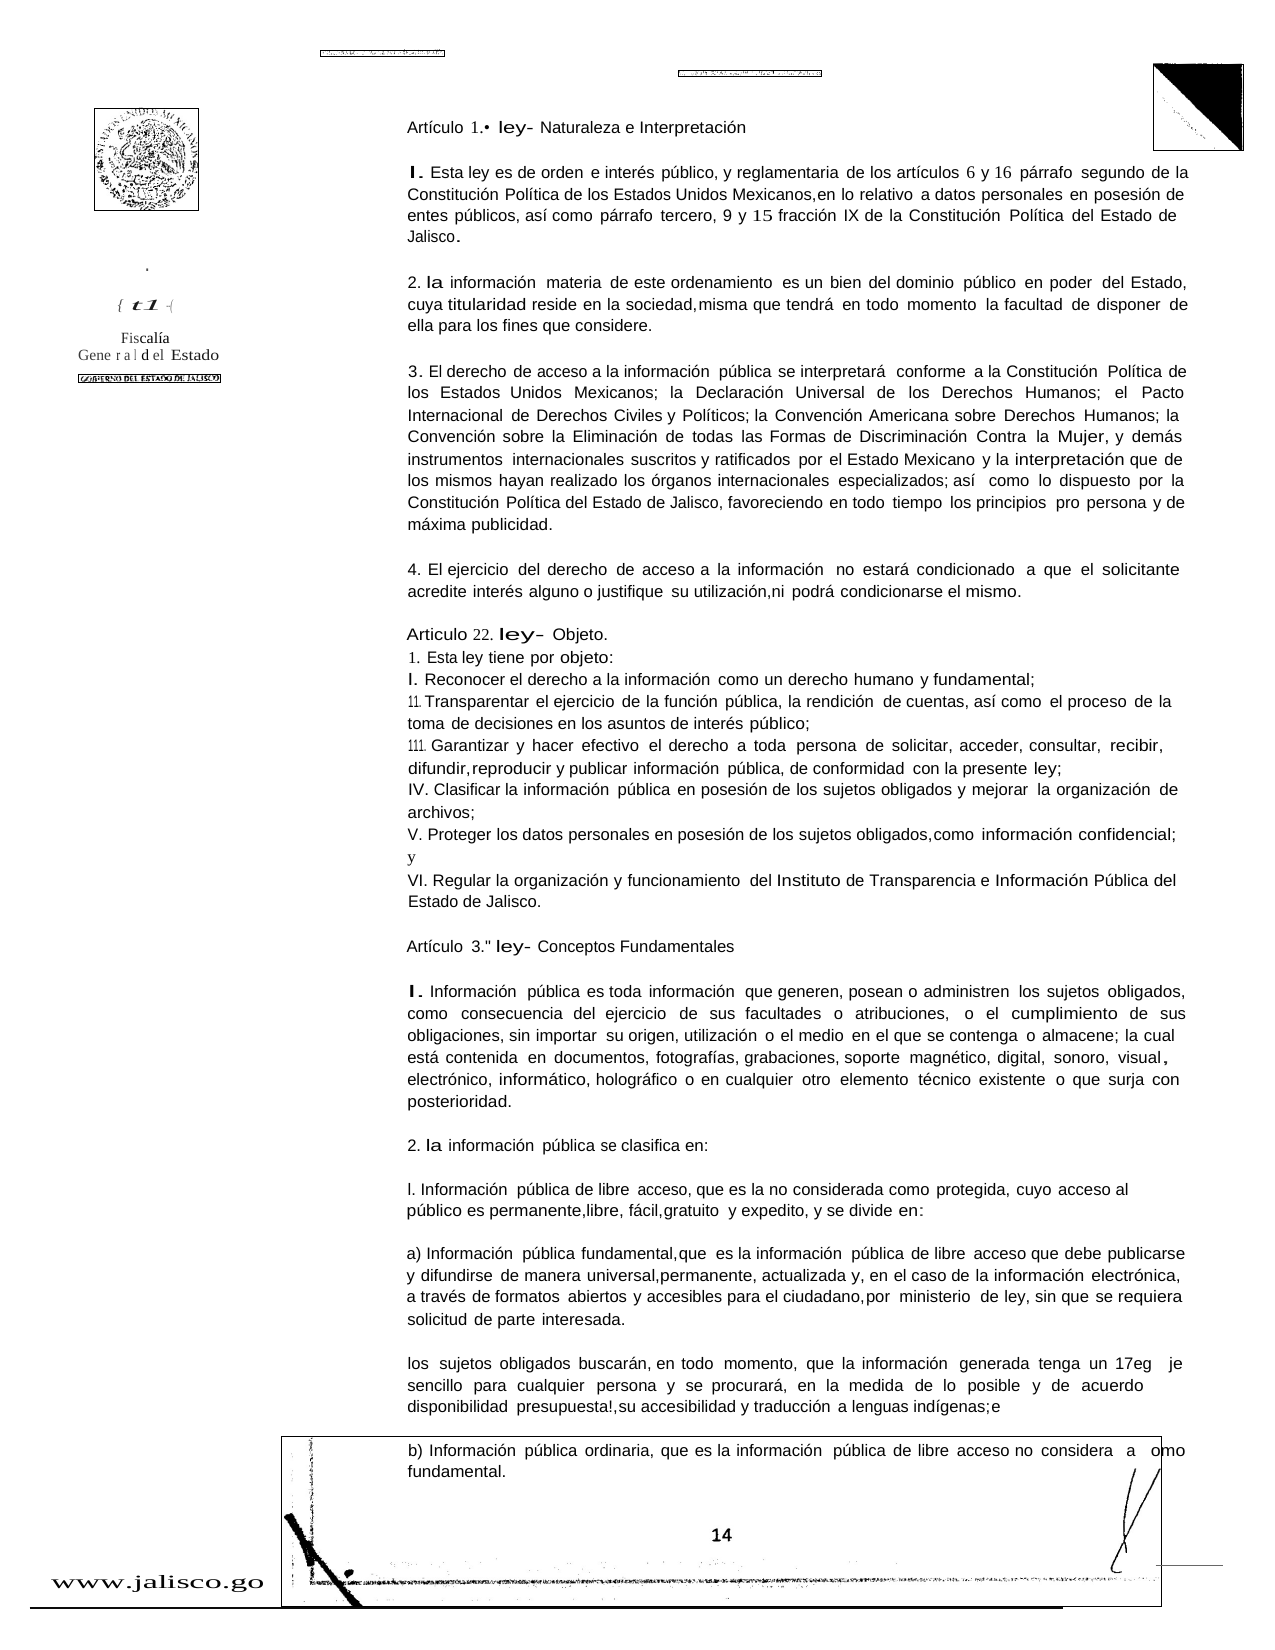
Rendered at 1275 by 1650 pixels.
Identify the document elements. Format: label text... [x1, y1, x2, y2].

text www.jalisco.go [51, 1571, 273, 1592]
text 2. la información materia de este ordenamiento es un bien del dominio público en poder del Estado, cuya titularidad reside en la sociedad,misma que tendrá en todo momento la facultad de disponer de ella para los fines que considere. [407, 273, 1188, 335]
picture [95, 109, 198, 210]
text Articulo 22. ley- Objeto. [406, 625, 1258, 644]
text Artículo 1.• ley- Naturaleza e Interpretación [407, 116, 1258, 136]
text IV. Clasificar la información pública en posesión de los sujetos obligados y mejorar la organización de [408, 781, 1258, 799]
text b) Información pública ordinaria, que es la información pública de libre acceso no considera a omo fundamental. [407, 1441, 1191, 1481]
text 2. la información pública se clasifica en: [407, 1135, 1258, 1154]
text { t1 --( [117, 296, 173, 314]
text VI. Regular la organización y funcionamiento del Instituto de Transparencia e Información Pública del [407, 870, 1258, 889]
picture [1154, 65, 1243, 116]
text V. Proteger los datos personales en posesión de los sujetos obligados,como información confidencial; [407, 825, 1258, 844]
text . [139, 249, 154, 276]
text Estado de Jalisco. [408, 892, 1258, 911]
text y [407, 847, 1258, 866]
text 11. Transparentar el ejercicio de la función pública, la rendición de cuentas, así como el proceso de la toma de decisiones en los asuntos de interés público; [407, 691, 1174, 733]
text a través de formatos abiertos y accesibles para el ciudadano,por ministerio de ley, sin que se requiera solicitud de parte interesada. [406, 1287, 1184, 1328]
text los sujetos obligados buscarán, en todo momento, que la información generada tenga un 17eg je sencillo para cualquier persona y se procurará, en la medida de lo posible y de acuerdo disponibilidad presupuesta!,su accesibilidad y traducción a lenguas indígenas;e [407, 1354, 1189, 1416]
text Fiscalía [116, 329, 174, 347]
text l. Esta ley es de orden e interés público, y reglamentaria de los artículos 6 y 16 párrafo segundo de la Constitución Política de los Estados Unidos Mexicanos,en lo relativo a datos personales en posesión de entes públicos, así como párrafo tercero, 9 y 15 fracción IX de la Constitución Política del Estado de Jalisco. [407, 162, 1189, 246]
text 4. El ejercicio del derecho de acceso a la información no estará condicionado a que el solicitante acredite interés alguno o justifique su utilización,ni podrá condicionarse el mismo. [407, 560, 1185, 601]
text archivos; [407, 803, 1258, 822]
text Gene r a l d el Estado [76, 347, 221, 363]
text l. Información pública de libre acceso, que es la no considerada como protegida, cuyo acceso al público es permanente,libre, fácil,gratuito y expedito, y se divide en: [406, 1179, 1188, 1220]
picture [282, 1437, 1161, 1606]
picture [1154, 136, 1243, 150]
text a) Información pública fundamental,que es la información pública de libre acceso que debe publicarse y difundirse de manera universal,permanente, actualizada y, en el caso de la información electrónica, [406, 1244, 1189, 1285]
text 1. Esta ley tiene por objeto: [408, 647, 1258, 667]
picture [321, 51, 444, 56]
text 3. El derecho de acceso a la información pública se interpretará conforme a la Constitución Política de los Estados Unidos Mexicanos; la Declaración Universal de los Derechos Humanos; el Pacto Internacional de Derechos Civiles y Políticos; la Convención Americana sobre Derechos Humanos; la Convención sobre la Eliminación de todas las Formas de Discriminación Contra la Mujer, y demás instrumentos internacionales suscritos y ratificados por el Estado Mexicano y la interpretación que de los mismos hayan realizado los órganos internacionales especializados; así como lo dispuesto por la Constitución Política del Estado de Jalisco, favoreciendo en todo tiempo los principios pro persona y de máxima publicidad. [407, 361, 1192, 534]
text l. Reconocer el derecho a la información como un derecho humano y fundamental; [408, 669, 1258, 689]
picture [79, 375, 220, 382]
text l. Información pública es toda información que generen, posean o administren los sujetos obligados, como consecuencia del ejercicio de sus facultades o atribuciones, o el cumplimiento de sus obligaciones, sin importar su origen, utilización o el medio en el que se contenga o almacene; la cual está contenida en documentos, fotografías, grabaciones, soporte magnético, digital, sonoro, visual, electrónico, informático, holográfico o en cualquier otro elemento técnico existente o que surja con posterioridad. [407, 982, 1190, 1111]
picture [679, 71, 821, 76]
text 111. Garantizar y hacer efectivo el derecho a toda persona de solicitar, acceder, consultar, recibir, difundir,reproducir y publicar información pública, de conformidad con la presente ley; [408, 736, 1171, 778]
text Artículo 3." ley- Conceptos Fundamentales [406, 937, 1258, 956]
